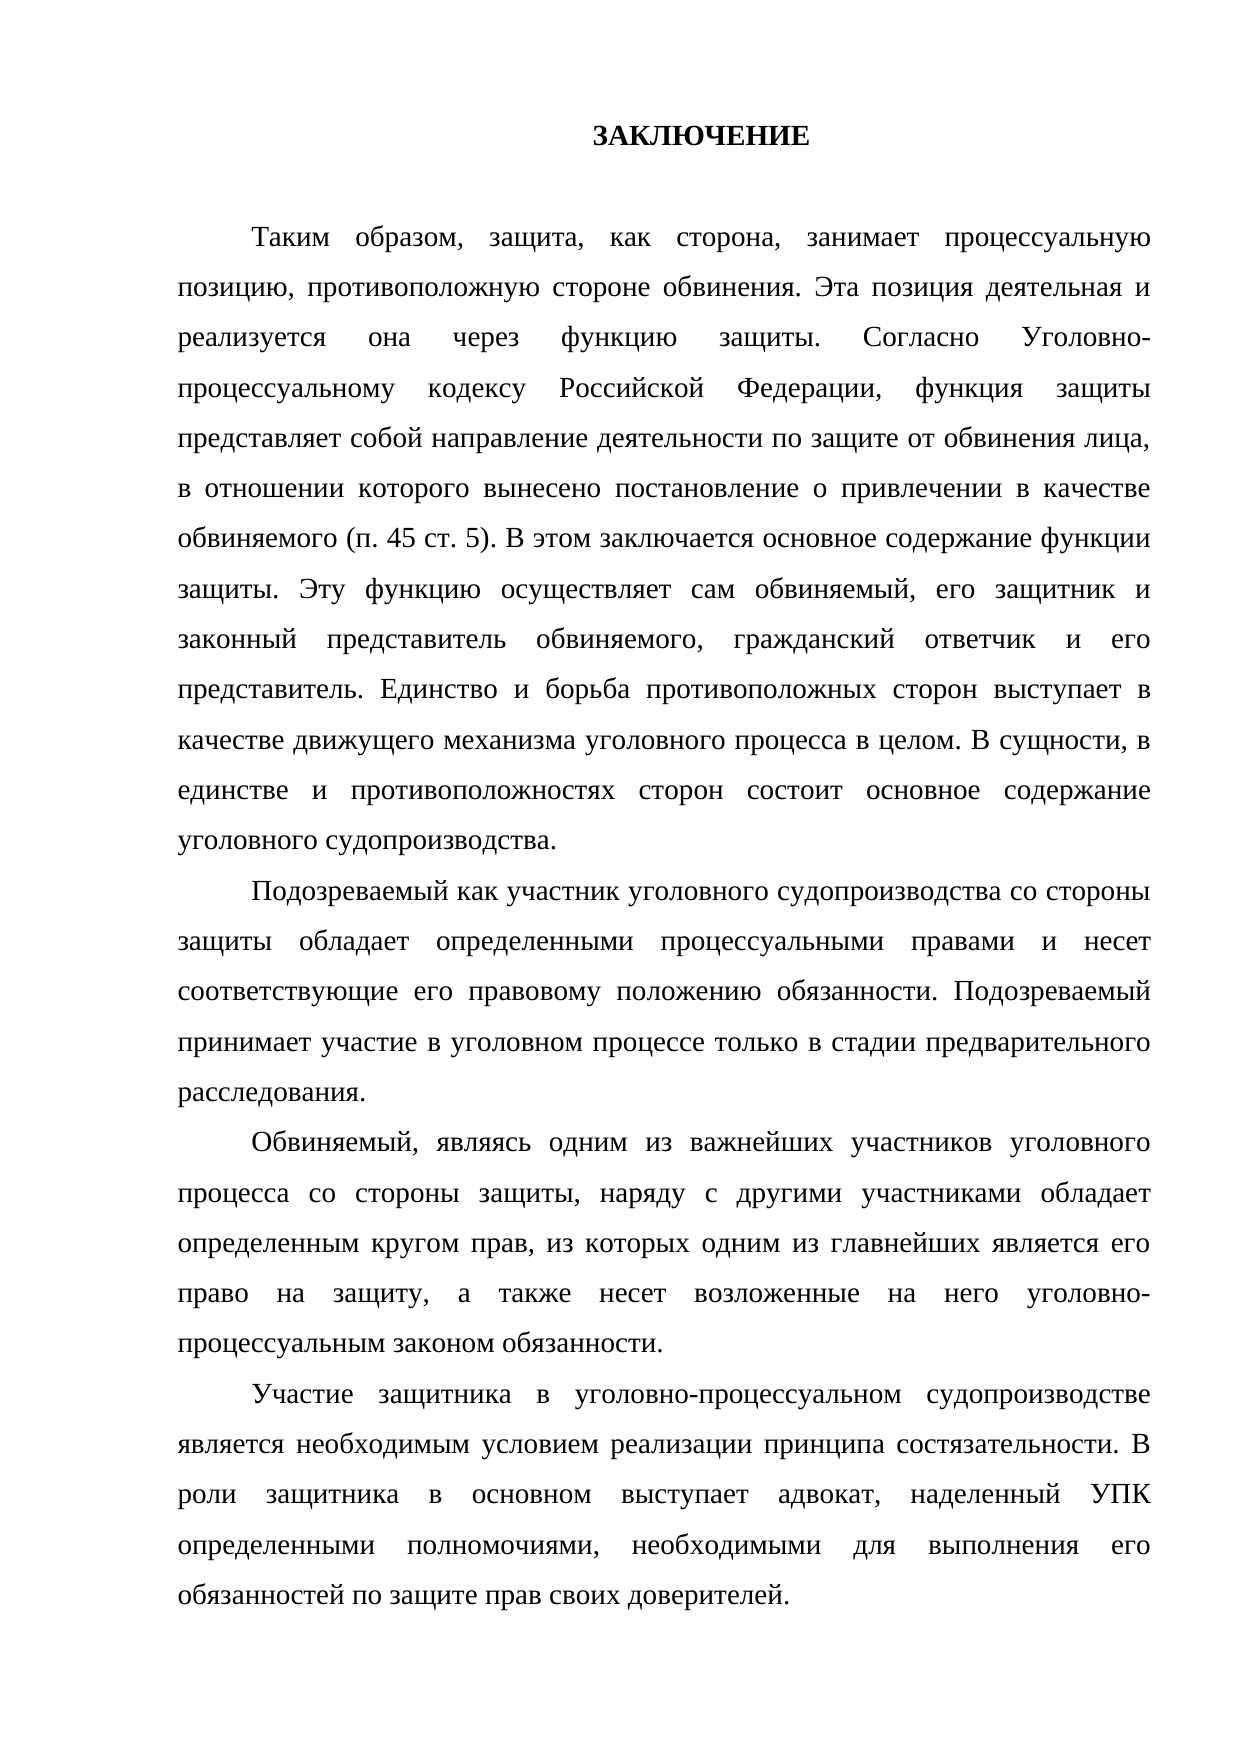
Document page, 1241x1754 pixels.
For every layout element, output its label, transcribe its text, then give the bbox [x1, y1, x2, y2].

text Обвиняемый, являясь одним из важнейших участников уголовного процесса со стороны защиты, наряду с другими участниками обладает определенным кругом прав, из которых одним из главнейших является его право на защиту, а также несет возложенные на него уголовно-процессуальным законом обязанности. [177, 1124, 1152, 1359]
text Таким образом, защита, как сторона, занимает процессуальную позицию, противоположную стороне обвинения. Эта позиция деятельная и реализуется она через функцию защиты. Согласно Уголовно-процессуальному кодексу Российской Федерации, функция защиты представляет собой направление деятельности по защите от обвинения лица, в отношении которого вынесено постановление о привлечении в качестве обвиняемого (п. 45 ст. 5). В этом заключается основное содержание функции защиты. Эту функцию осуществляет сам обвиняемый, его защитник и законный представитель обвиняемого, гражданский ответчик и его представитель. Единство и борьба противоположных сторон выступает в качестве движущего механизма уголовного процесса в целом. В сущности, в единстве и противоположностях сторон состоит основное содержание уголовного судопроизводства. [177, 219, 1152, 856]
text Участие защитника в уголовно-процессуальном судопроизводстве является необходимым условием реализации принципа состязательности. В роли защитника в основном выступает адвокат, наделенный УПК определенными полномочиями, необходимыми для выполнения его обязанностей по защите прав своих доверителей. [177, 1376, 1152, 1611]
text ЗАКЛЮЧЕНИЕ [177, 118, 1152, 152]
text Подозреваемый как участник уголовного судопроизводства со стороны защиты обладает определенными процессуальными правами и несет соответствующие его правовому положению обязанности. Подозреваемый принимает участие в уголовном процессе только в стадии предварительного расследования. [177, 873, 1152, 1108]
